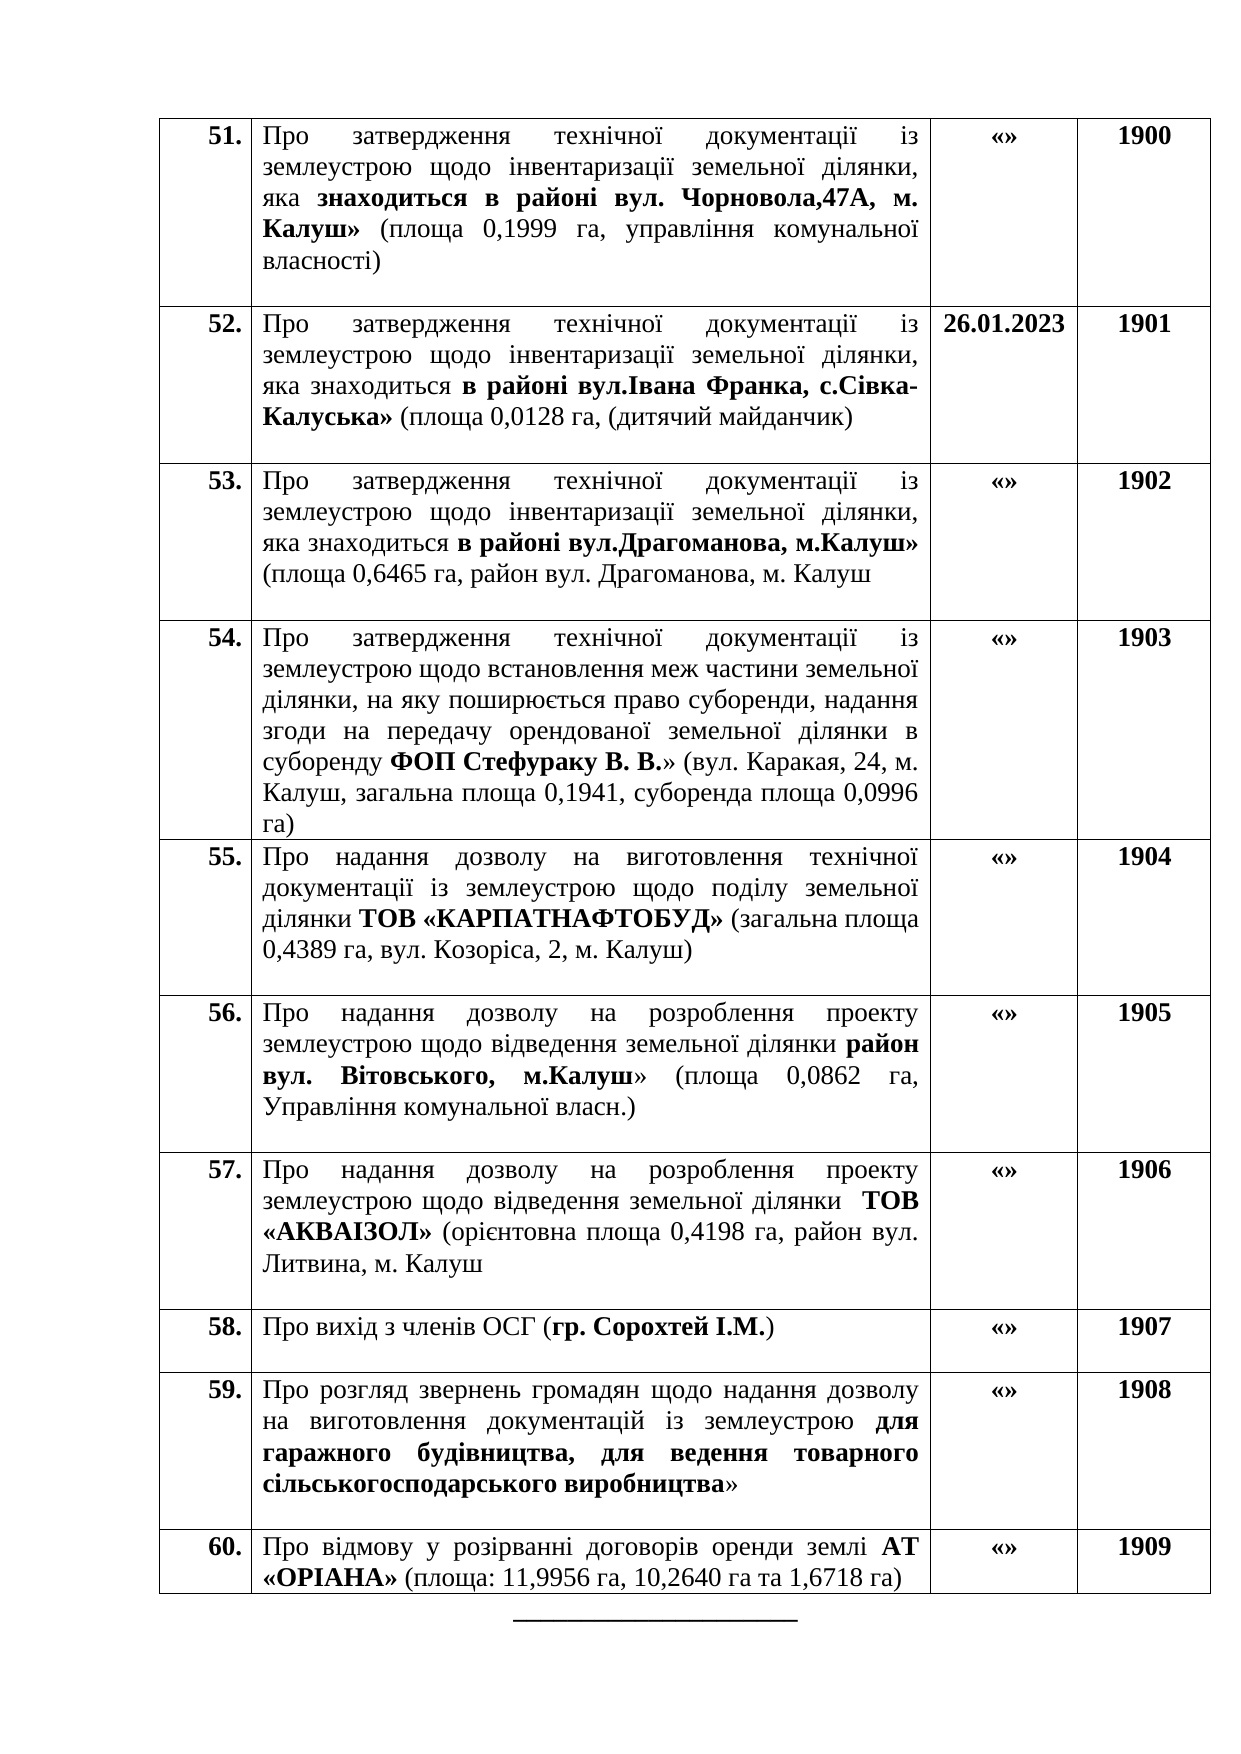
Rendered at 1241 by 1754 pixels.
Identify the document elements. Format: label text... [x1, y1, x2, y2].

table_cell Про затвердження технічної документації із землеустрою щодо інвентаризації земельної ділянки, яка знаходиться в районі вул. Чорновола,47А, м. Калуш» (площа 0,1999 га, управління комунальної власності) [252, 119, 930, 306]
table_cell «» [931, 1310, 1077, 1372]
table_cell [160, 464, 251, 619]
table_cell «» [931, 119, 1077, 306]
table_cell Про розгляд звернень громадян щодо надання дозволу на виготовлення документацій із землеустрою для гаражного будівництва, для ведення товарного сільськогосподарського виробництва» [252, 1373, 930, 1529]
table_cell 1901 [1078, 307, 1210, 463]
table_cell Про затвердження технічної документації із землеустрою щодо встановлення меж частини земельної ділянки, на яку поширюється право суборенди, надання згоди на передачу орендованої земельної ділянки в суборенду ФОП Стефураку В. В.» (вул. Каракая, 24, м. Калуш, загальна площа 0,1941, суборенда площа 0,0996 га) [252, 621, 930, 839]
table_cell «» [931, 1530, 1077, 1592]
subtitle _____________________ [159, 1594, 1152, 1624]
table_cell 1903 [1078, 621, 1210, 839]
table_cell Про вихід з членів ОСГ (гр. Сорохтей І.М.) [252, 1310, 930, 1372]
table_cell 1907 [1078, 1310, 1210, 1372]
table_cell [160, 840, 251, 995]
table_cell [160, 621, 251, 839]
table_cell [160, 1373, 251, 1529]
table_cell «» [931, 1373, 1077, 1529]
table_cell [160, 1153, 251, 1309]
table_cell «» [931, 464, 1077, 619]
table_cell «» [931, 1153, 1077, 1309]
table_cell 1900 [1078, 119, 1210, 306]
table_cell Про надання дозволу на розроблення проекту землеустрою щодо відведення земельної ділянки район вул. Вітовського, м.Калуш» (площа 0,0862 га, Управління комунальної власн.) [252, 996, 930, 1152]
table_cell [160, 119, 251, 306]
table_cell [160, 1310, 251, 1372]
table_cell Про затвердження технічної документації із землеустрою щодо інвентаризації земельної ділянки, яка знаходиться в районі вул.Івана Франка, с.Сівка-Калуська» (площа 0,0128 га, (дитячий майданчик) [252, 307, 930, 463]
table_cell 1909 [1078, 1530, 1210, 1592]
table_cell «» [931, 996, 1077, 1152]
table_cell Про надання дозволу на розроблення проекту землеустрою щодо відведення земельної ділянки ТОВ «АКВАІЗОЛ» (орієнтовна площа 0,4198 га, район вул. Литвина, м. Калуш [252, 1153, 930, 1309]
table_cell Про затвердження технічної документації із землеустрою щодо інвентаризації земельної ділянки, яка знаходиться в районі вул.Драгоманова, м.Калуш» (площа 0,6465 га, район вул. Драгоманова, м. Калуш [252, 464, 930, 619]
table_cell 1906 [1078, 1153, 1210, 1309]
table_cell 1904 [1078, 840, 1210, 995]
table_cell 1905 [1078, 996, 1210, 1152]
table_cell [160, 307, 251, 463]
table_cell «» [931, 840, 1077, 995]
table_cell [160, 1530, 251, 1592]
table_cell 1908 [1078, 1373, 1210, 1529]
table_cell Про відмову у розірванні договорів оренди землі АТ «ОРІАНА» (площа: 11,9956 га, 10,2640 га та 1,6718 га) [252, 1530, 930, 1592]
table_cell «» [931, 621, 1077, 839]
table_cell 26.01.2023 [931, 307, 1077, 463]
table_cell 1902 [1078, 464, 1210, 619]
table_cell [160, 996, 251, 1152]
table_cell Про надання дозволу на виготовлення технічної документації із землеустрою щодо поділу земельної ділянки ТОВ «КАРПАТНАФТОБУД» (загальна площа 0,4389 га, вул. Козоріса, 2, м. Калуш) [252, 840, 930, 995]
